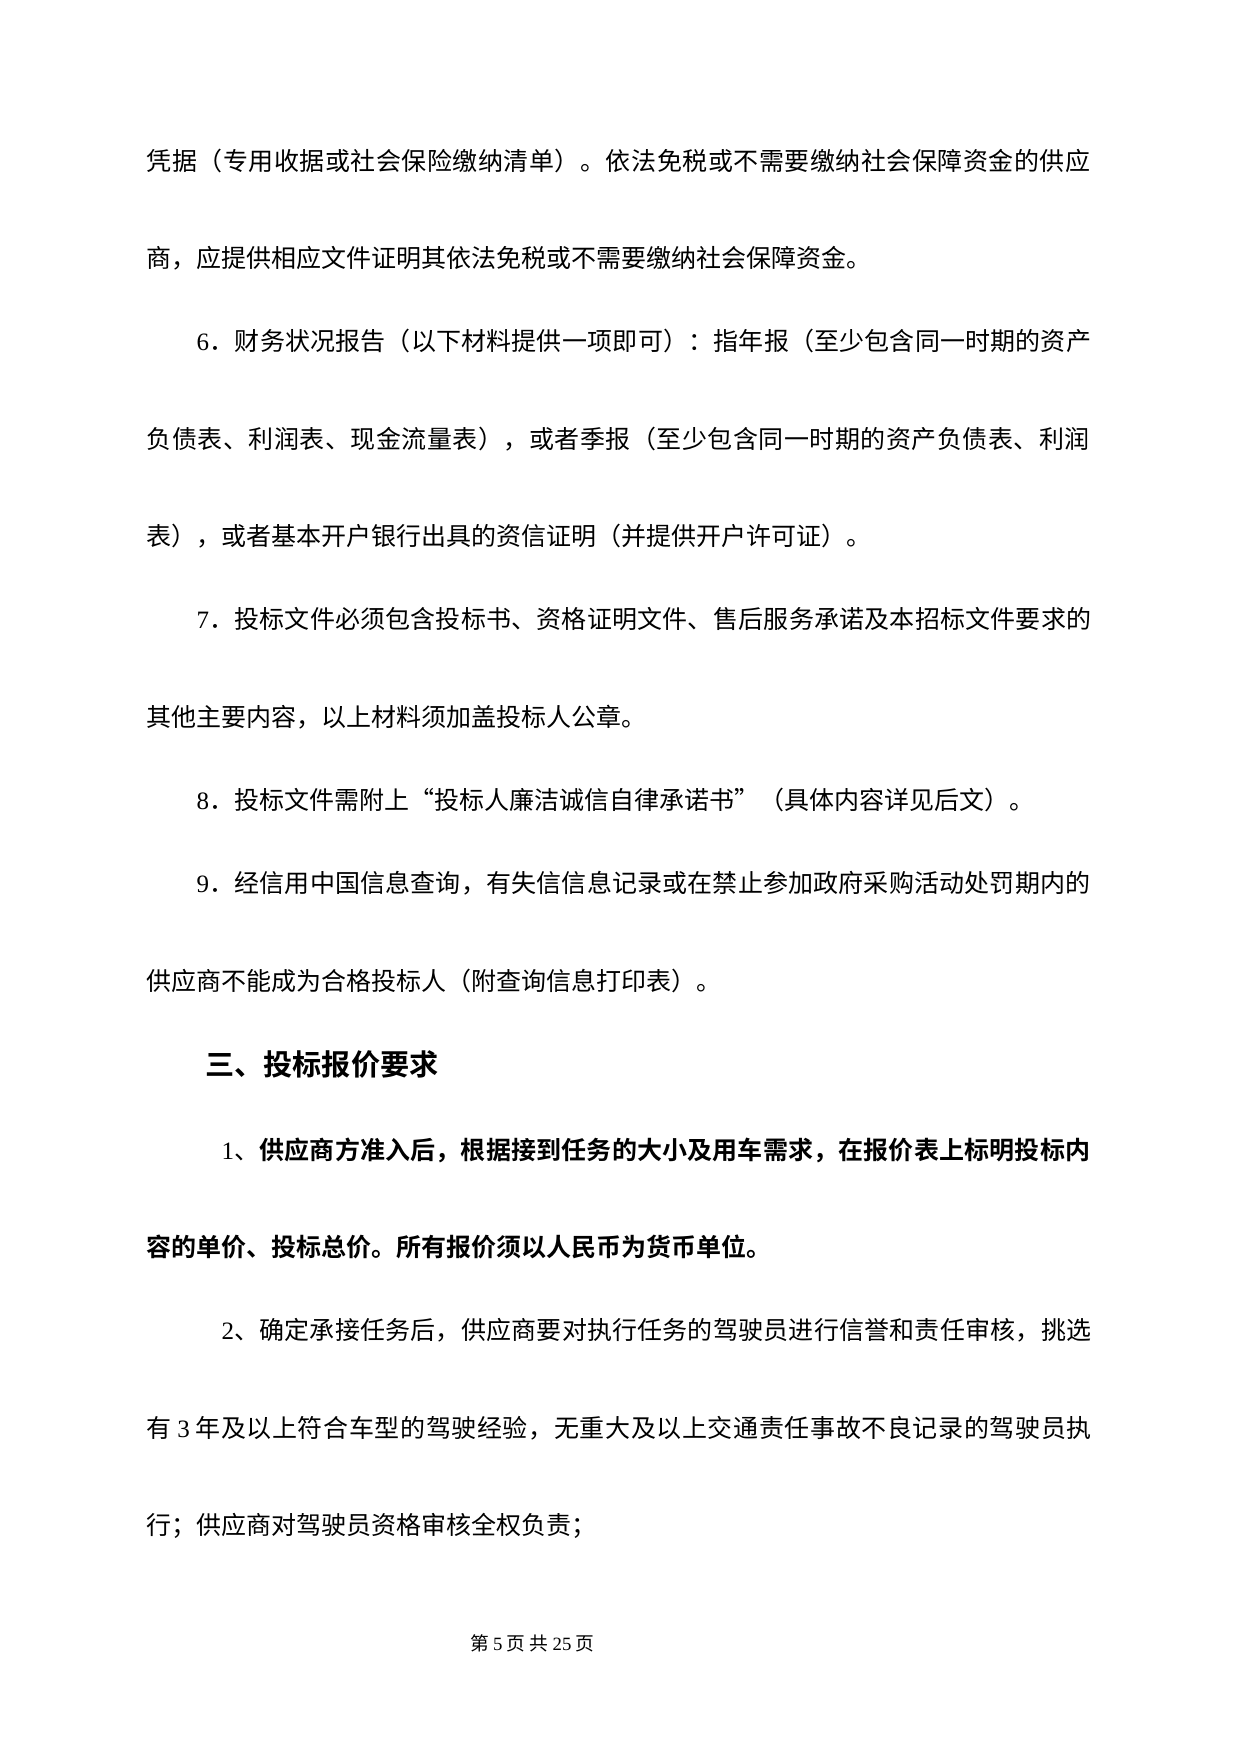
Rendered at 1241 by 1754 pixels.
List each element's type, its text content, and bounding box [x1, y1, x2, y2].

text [146, 127, 1094, 289]
text 8．投标文件需附上“投标人廉洁诚信自律承诺书”（具体内容详见后文）。 [146, 766, 1094, 831]
text 9．经信用中国信息查询，有失信信息记录或在禁止参加政府采购活动处罚期内的供应商不能成为合格投标人（附查询信息打印表）。 [146, 849, 1094, 1012]
text 6．财务状况报告（以下材料提供一项即可）：指年报（至少包含同一时期的资产负债表、利润表、现金流量表），或者季报（至少包含同一时期的资产负债表、利润表），或者基本开户银行出具的资信证明（并提供开户许可证）。 [146, 307, 1094, 419]
text 2、确定承接任务后，供应商要对执行任务的驾驶员进行信誉和责任审核，挑选有3年及以上符合车型的驾驶经验，无重大及以上交通责任事故不良记录的驾驶员执行；供应商对驾驶员资格审核全权负责； [146, 1296, 1094, 1556]
text 1、供应商方准入后，根据接到任务的大小及用车需求，在报价表上标明投标内容的单价、投标总价。所有报价须以人民币为货币单位。 [146, 1116, 1094, 1278]
text 三、投标报价要求 [146, 1030, 1094, 1095]
text 7．投标文件必须包含投标书、资格证明文件、售后服务承诺及本招标文件要求的其他主要内容，以上材料须加盖投标人公章。 [146, 585, 1094, 748]
text 6．财务状况报告（以下材料提供一项即可）：指年报（至少包含同一时期的资产负债表、利润表、现金流量表），或者季报（至少包含同一时期的资产负债表、利润表），或者基本开户银行出具的资信证明（并提供开户许可证）。 [146, 455, 1094, 567]
